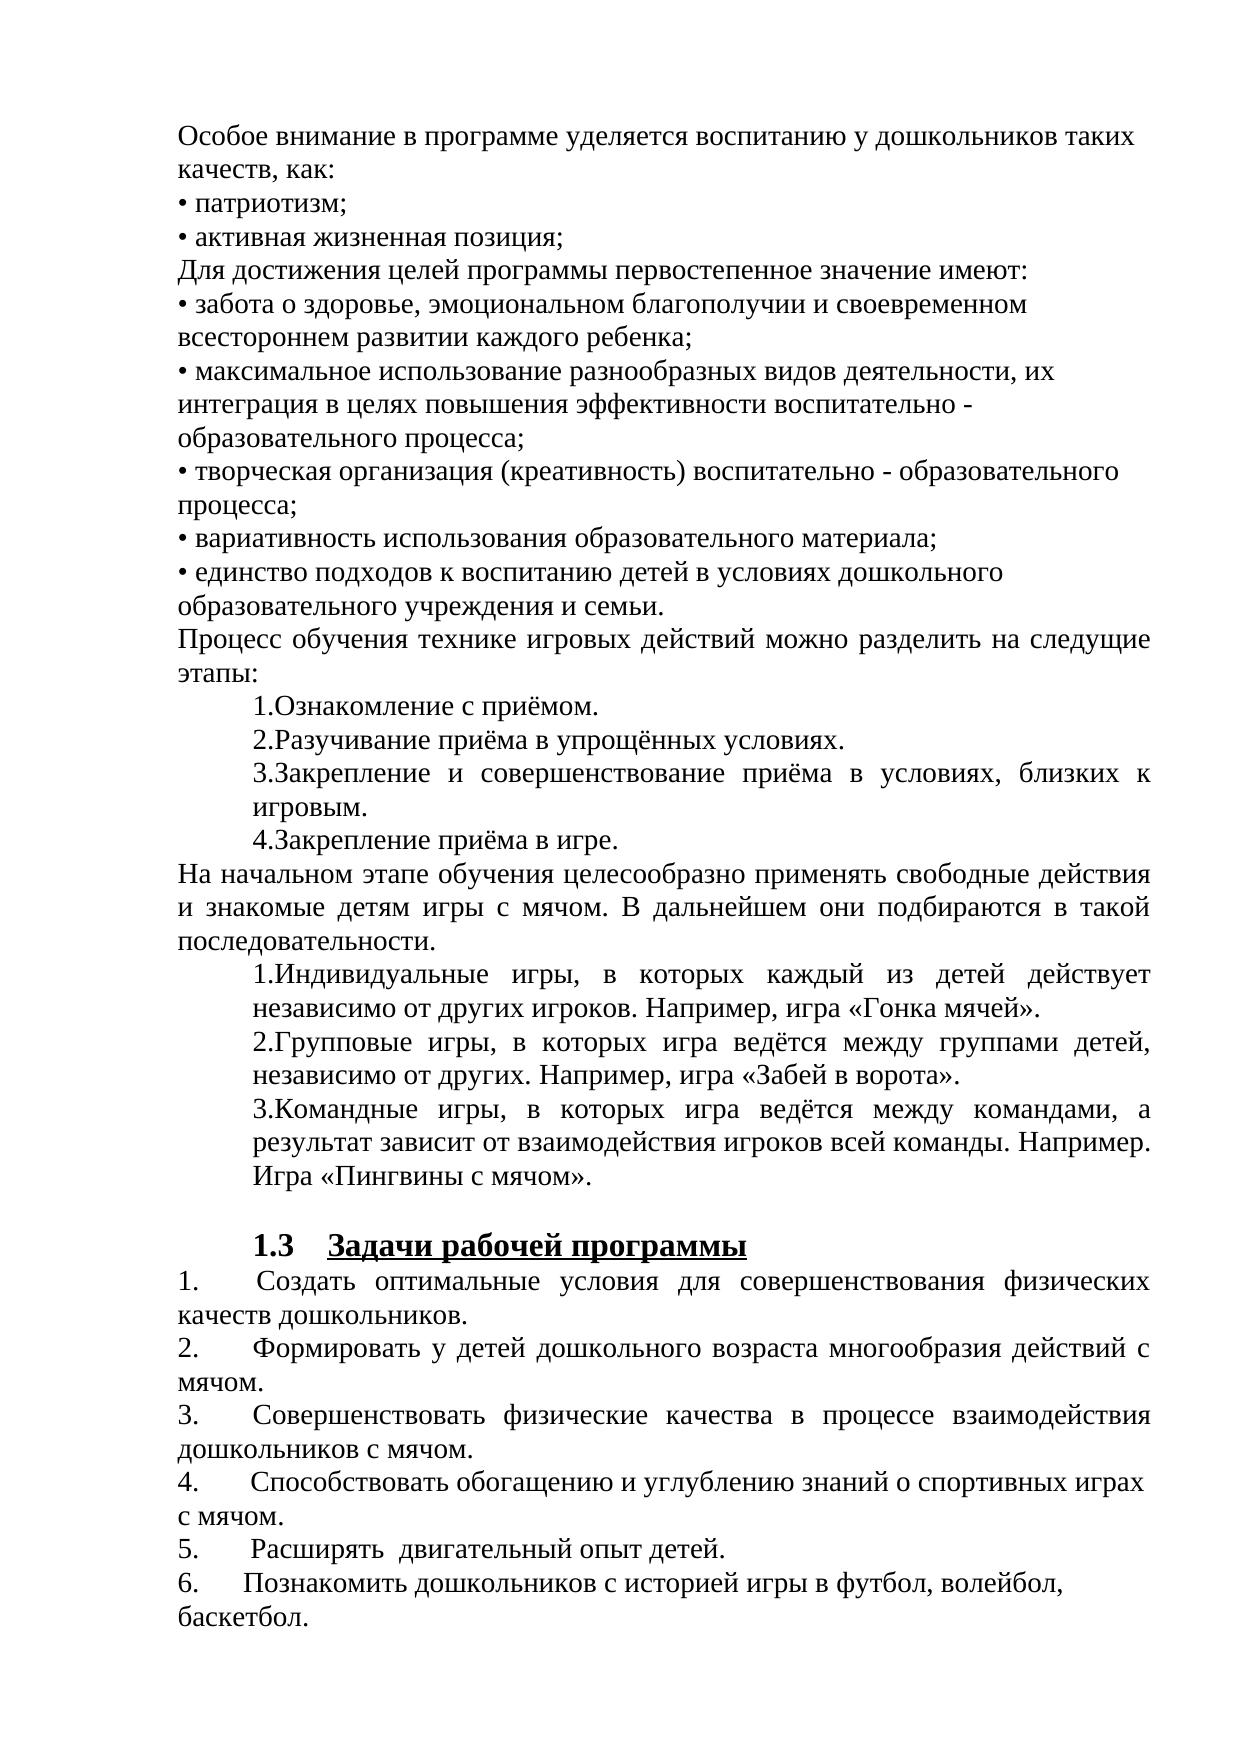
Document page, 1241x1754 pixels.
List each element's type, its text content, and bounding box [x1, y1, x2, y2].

list Задачи рабочей программы [252, 1225, 1152, 1263]
text • патриотизм; [177, 185, 1152, 219]
list 3.Закрепление и совершенствование приёма в условиях, близких к игровым. [252, 755, 1152, 822]
text 5. Расширять двигательный опыт детей. [177, 1532, 1152, 1565]
list 4.Закрепление приёма в игре. [252, 822, 1152, 856]
text • единство подходов к воспитанию детей в условиях дошкольного образовательного учреждения и семьи. [177, 554, 1152, 621]
text • вариативность использования образовательного материала; [177, 521, 1152, 554]
list 2.Разучивание приёма в упрощённых условиях. [252, 722, 1152, 755]
text Процесс обучения технике игровых действий можно разделить на следущие этапы: [177, 621, 1152, 688]
text Для достижения целей программы первостепенное значение имеют: [177, 252, 1152, 286]
text На начальном этапе обучения целесообразно применять свободные действия и знакомые детям игры с мячом. В дальнейшем они подбираются в такой последовательности. [177, 856, 1152, 957]
list 3.Командные игры, в которых игра ведётся между командами, а результат зависит от взаимодействия игроков всей команды. Например. Игра «Пингвины с мячом». [252, 1091, 1152, 1191]
list 1.Ознакомление с приёмом. [252, 688, 1152, 722]
text 6. Познакомить дошкольников с историей игры в футбол, волейбол, баскетбол. [177, 1565, 1152, 1632]
text • творческая организация (креативность) воспитательно - образовательного процесса; [177, 453, 1152, 521]
text 4. Способствовать обогащению и углублению знаний о спортивных играх с мячом. [177, 1464, 1152, 1532]
text 1. Создать оптимальные условия для совершенствования физических качеств дошкольников. [177, 1263, 1152, 1330]
text • забота о здоровье, эмоциональном благополучии и своевременном всестороннем развитии каждого ребенка; [177, 286, 1152, 353]
text 2. Формировать у детей дошкольного возраста многообразия действий с мячом. [177, 1330, 1152, 1397]
list 2.Групповые игры, в которых игра ведётся между группами детей, независимо от других. Например, игра «Забей в ворота». [252, 1024, 1152, 1091]
text • активная жизненная позиция; [177, 219, 1152, 252]
text 3. Совершенствовать физические качества в процессе взаимодействия дошкольников с мячом. [177, 1397, 1152, 1464]
text • максимальное использование разнообразных видов деятельности, их интеграция в целях повышения эффективности воспитательно -образовательного процесса; [177, 353, 1152, 453]
text Особое внимание в программе уделяется воспитанию у дошкольников таких качеств, как: [177, 118, 1152, 185]
list 1.Индивидуальные игры, в которых каждый из детей действует независимо от других игроков. Например, игра «Гонка мячей». [252, 957, 1152, 1024]
